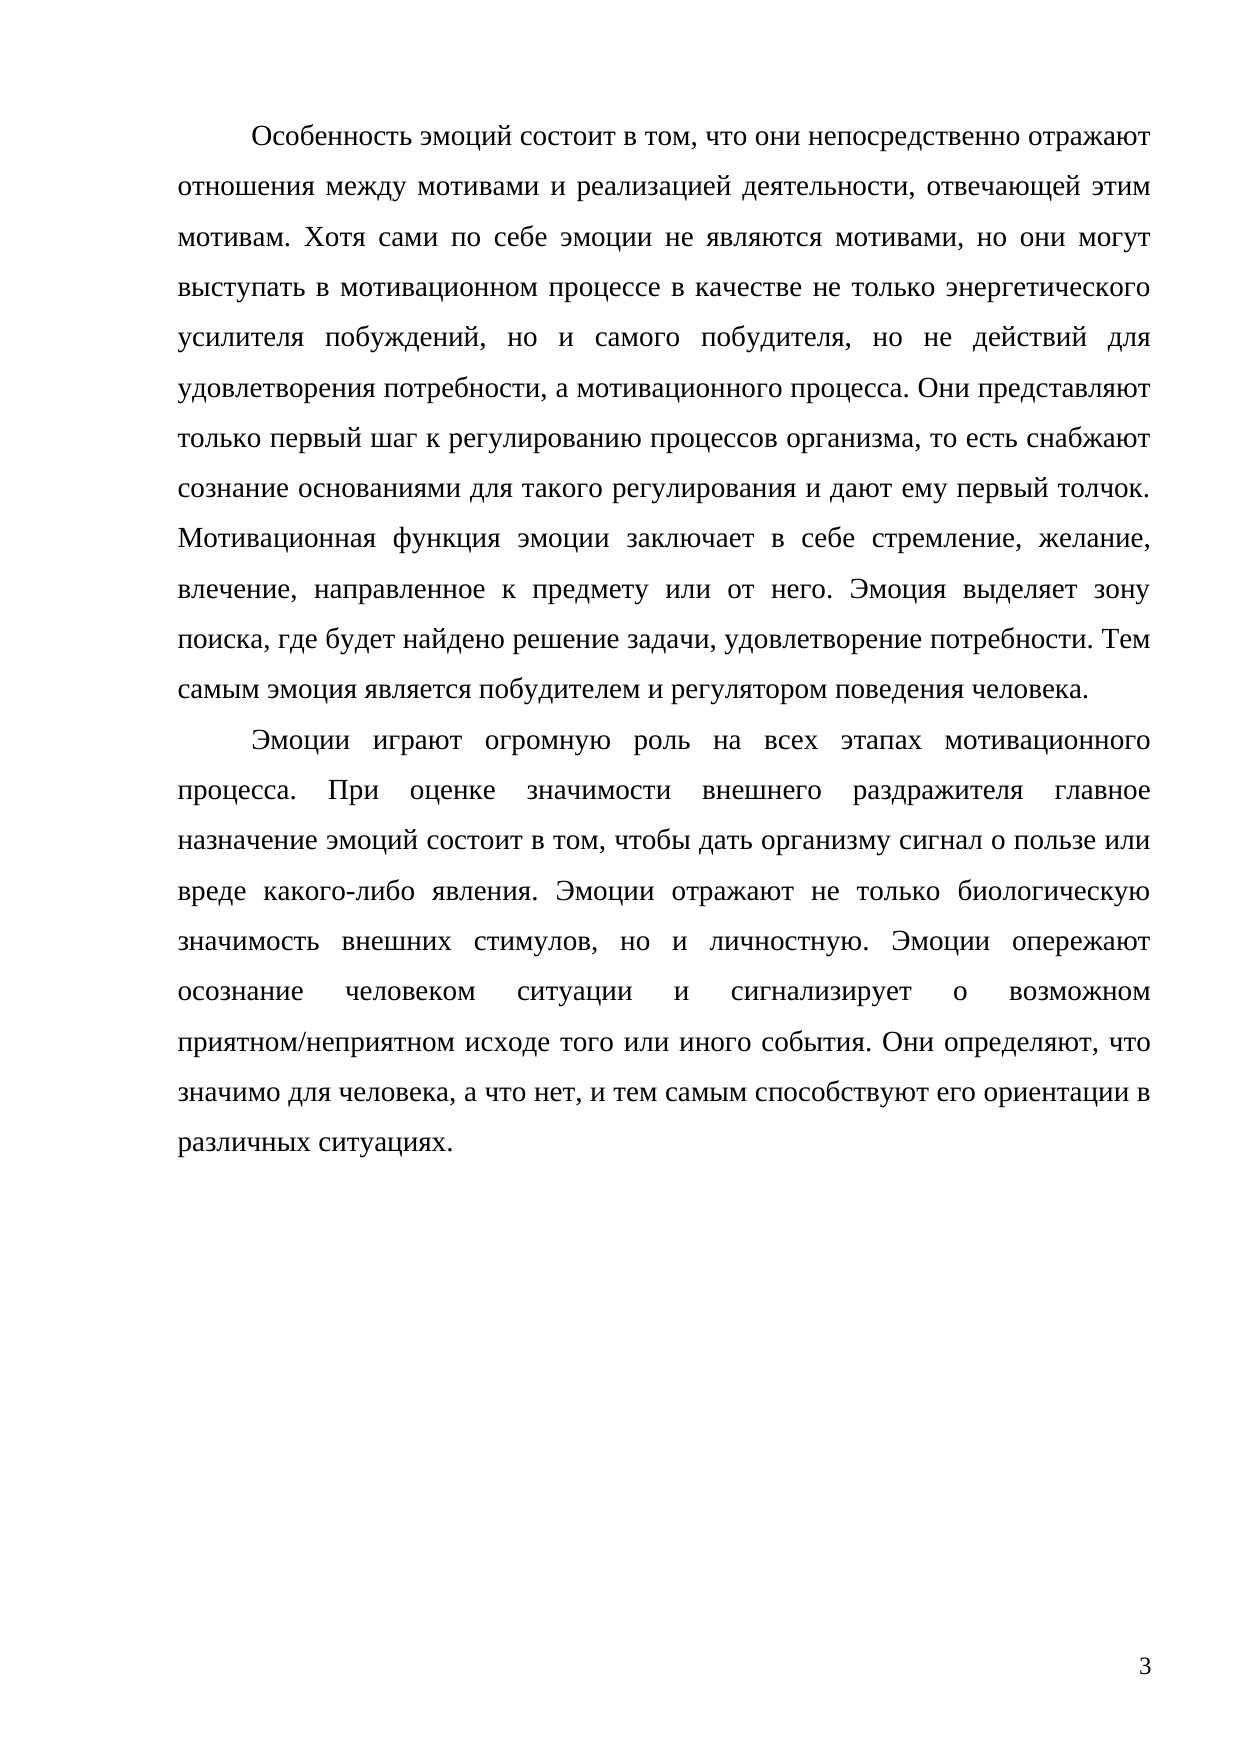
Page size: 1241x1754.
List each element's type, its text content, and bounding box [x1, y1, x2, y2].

text Особенность эмоций состоит в том, что они непосредственно отражают отношения между мотивами и реализацией деятельности, отвечающей этим мотивам. Хотя сами по себе эмоции не являются мотивами, но они могут выступать в мотивационном процессе в качестве не только энергетического усилителя побуждений, но и самого побудителя, но не действий для удовлетворения потребности, а мотивационного процесса. Они представляют только первый шаг к регулированию процессов организма, то есть снабжают сознание основаниями для такого регулирования и дают ему первый толчок. Мотивационная функция эмоции заключает в себе стремление, желание, влечение, направленное к предмету или от него. Эмоция выделяет зону поиска, где будет найдено решение задачи, удовлетворение потребности. Тем самым эмоция является побудителем и регулятором поведения человека. [177, 118, 1152, 705]
text Эмоции играют огромную роль на всех этапах мотивационного процесса. При оценке значимости внешнего раздражителя главное назначение эмоций состоит в том, чтобы дать организму сигнал о пользе или вреде какого-либо явления. Эмоции отражают не только биологическую значимость внешних стимулов, но и личностную. Эмоции опережают осознание человеком ситуации и сигнализирует о возможном приятном/неприятном исходе того или иного события. Они определяют, что значимо для человека, а что нет, и тем самым способствуют его ориентации в различных ситуациях. [177, 722, 1152, 1158]
